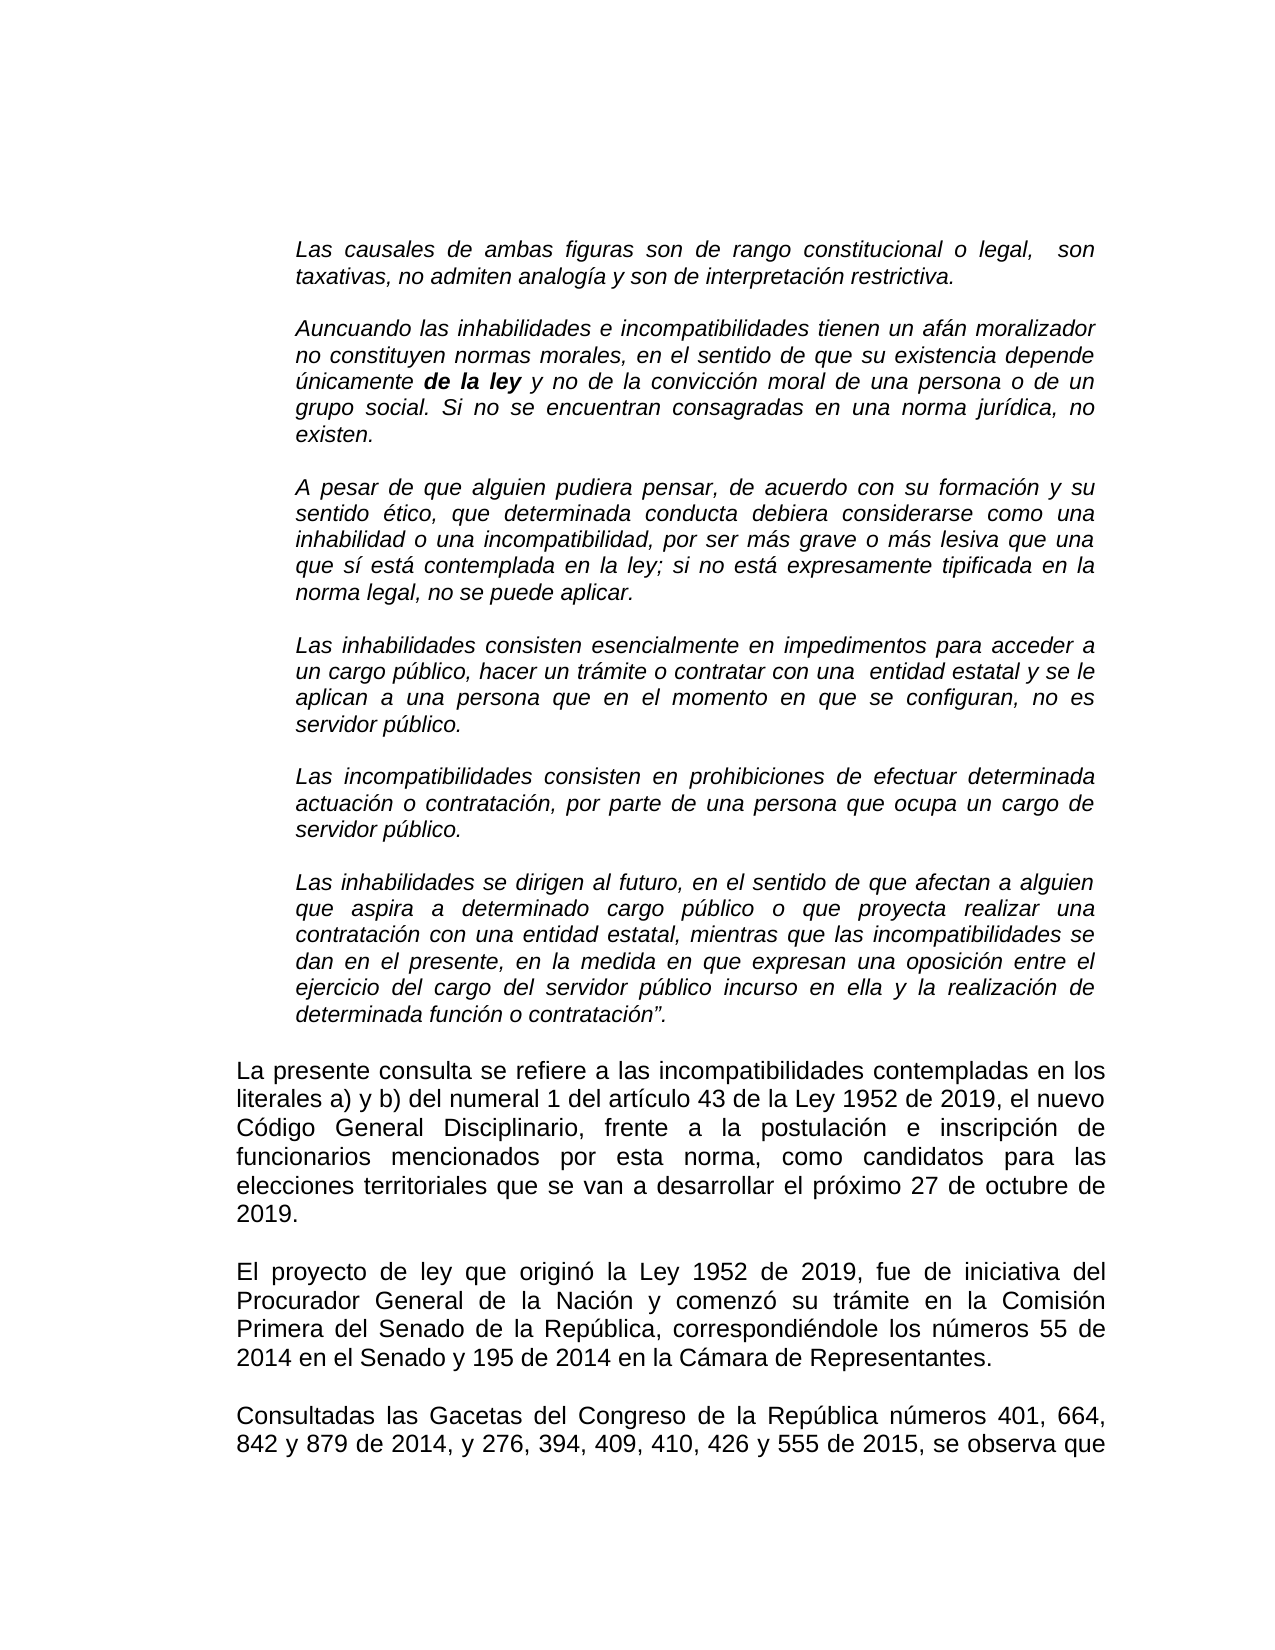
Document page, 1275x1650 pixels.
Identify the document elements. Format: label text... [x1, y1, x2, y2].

text El proyecto de ley que originó la Ley 1952 de 2019, fue de iniciativa del Procurador General de la Nación y comenzó su trámite en la Comisión Primera del Senado de la República, correspondiéndole los números 55 de 2014 en el Senado y 195 de 2014 en la Cámara de Representantes. [236, 1257, 1107, 1372]
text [236, 1401, 1107, 1458]
text Las inhabilidades se dirigen al futuro, en el sentido de que afectan a alguien que aspira a determinado cargo público o que proyecta realizar una contratación con una entidad estatal, mientras que las incompatibilidades se dan en el presente, en la medida en que expresan una oposición entre el ejercicio del cargo del servidor público incurso en ella y la realización de determinada función o contratación”. [295, 869, 1098, 1027]
text Las causales de ambas figuras son de rango constitucional o legal, son taxativas, no admiten analogía y son de interpretación restrictiva. [295, 236, 1098, 289]
text Las incompatibilidades consisten en prohibiciones de efectuar determinada actuación o contratación, por parte de una persona que ocupa un cargo de servidor público. [295, 763, 1098, 842]
text La presente consulta se refiere a las incompatibilidades contempladas en los literales a) y b) del numeral 1 del artículo 43 de la Ley 1952 de 2019, el nuevo Código General Disciplinario, frente a la postulación e inscripción de funcionarios mencionados por esta norma, como candidatos para las elecciones territoriales que se van a desarrollar el próximo 27 de octubre de 2019. [236, 1056, 1107, 1228]
text Las inhabilidades consisten esencialmente en impedimentos para acceder a un cargo público, hacer un trámite o contratar con una entidad estatal y se le aplican a una persona que en el momento en que se configuran, no es servidor público. [295, 632, 1098, 737]
text Auncuando las inhabilidades e incompatibilidades tienen un afán moralizador no constituyen normas morales, en el sentido de que su existencia depende únicamente de la ley y no de la convicción moral de una persona o de un grupo social. Si no se encuentran consagradas en una norma jurídica, no existen. [295, 315, 1098, 447]
text A pesar de que alguien pudiera pensar, de acuerdo con su formación y su sentido ético, que determinada conducta debiera considerarse como una inhabilidad o una incompatibilidad, por ser más grave o más lesiva que una que sí está contemplada en la ley; si no está expresamente tipificada en la norma legal, no se puede aplicar. [295, 473, 1098, 605]
